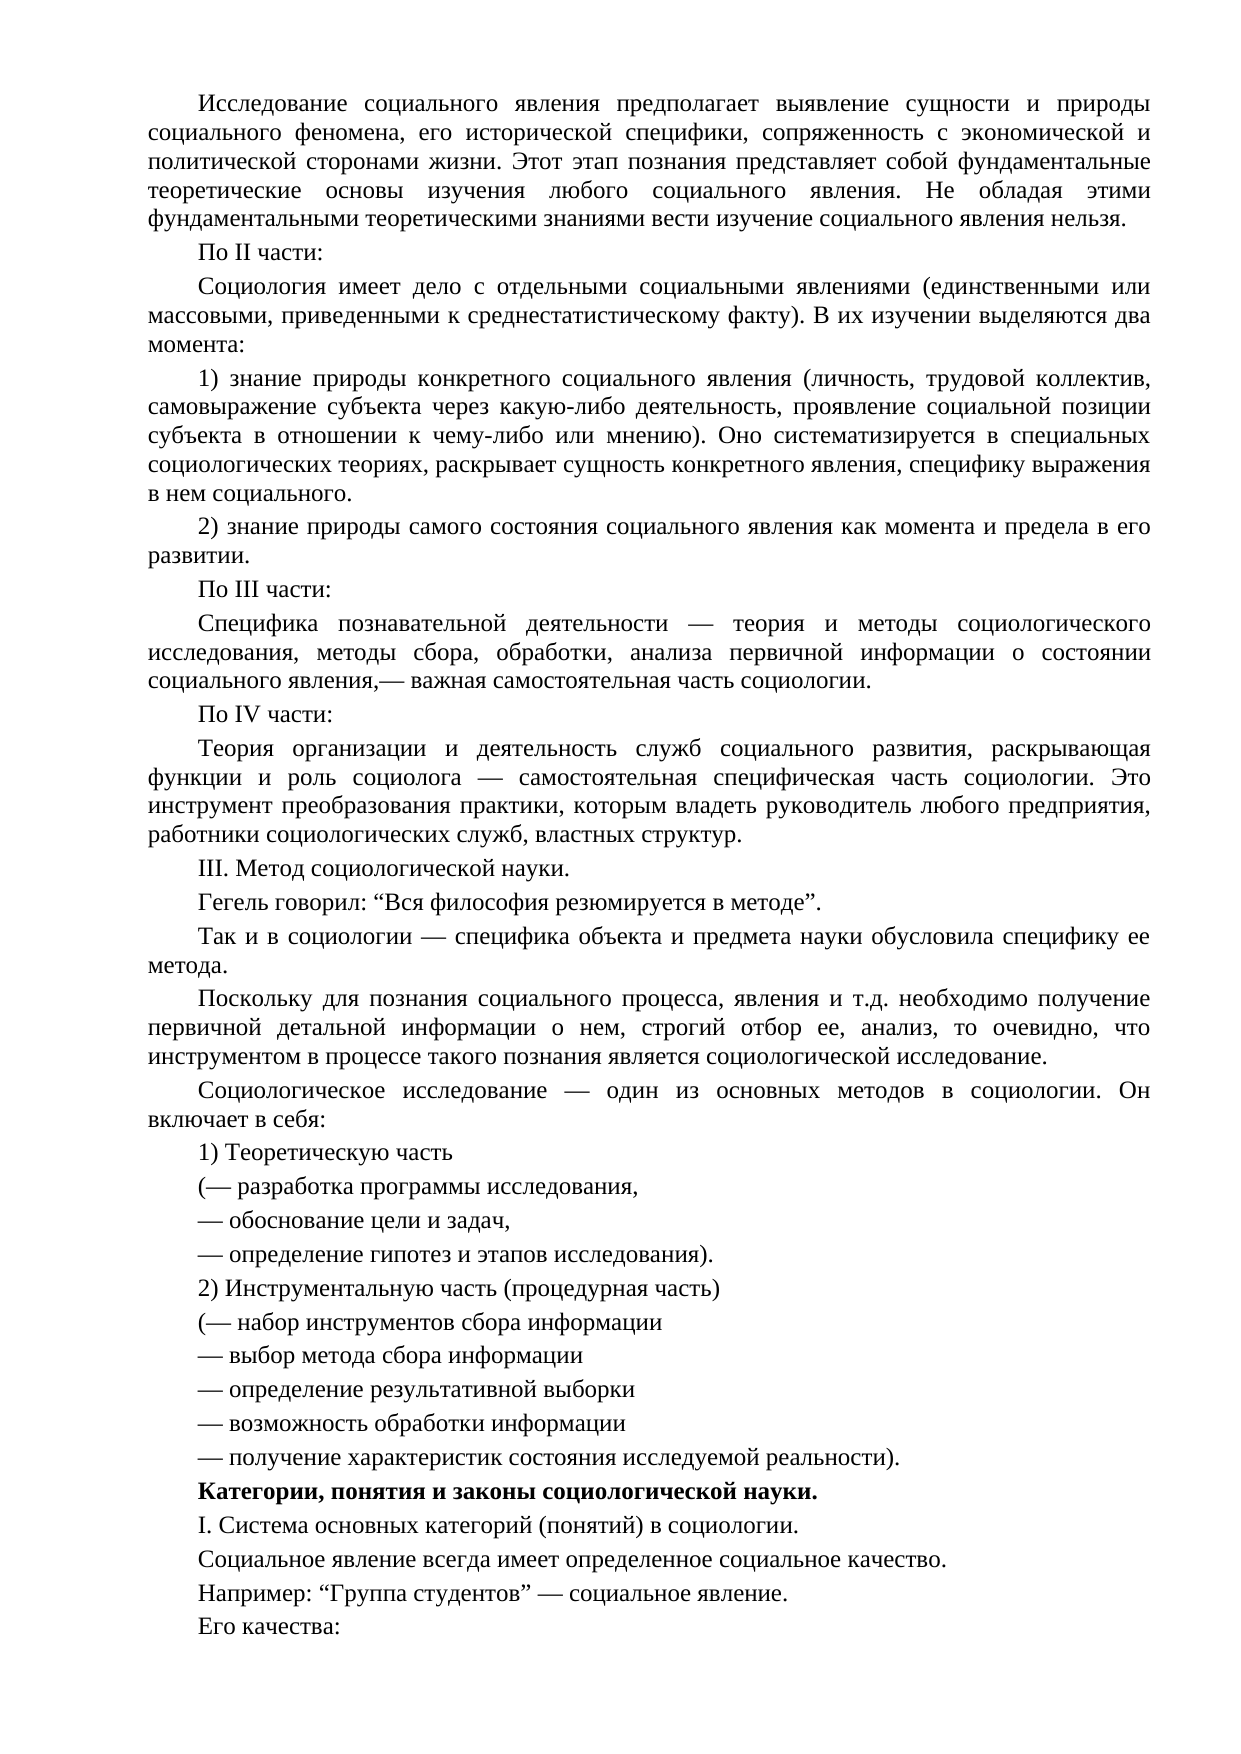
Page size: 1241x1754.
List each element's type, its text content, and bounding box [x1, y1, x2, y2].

text Специфика познавательной деятельности — теория и методы социологического исследования, методы сбора, обработки, анализа первичной информации о состоянии социального явления,— важная самостоятельная часть социологии. [148, 608, 1152, 694]
text Например: “Группа студентов” — социальное явление. [148, 1578, 1152, 1606]
text Социальное явление всегда имеет определенное социальное качество. [148, 1544, 1152, 1572]
text По II части: [148, 237, 1152, 266]
text Социология имеет дело с отдельными социальными явлениями (единственными или массовыми, приведенными к среднестатистическому факту). В их изучении выделяются два момента: [148, 271, 1152, 357]
text По III части: [148, 574, 1152, 603]
text По IV части: [148, 699, 1152, 728]
text I. Система основных категорий (понятий) в социологии. [148, 1510, 1152, 1539]
text — определение результативной выборки [148, 1374, 1152, 1403]
text 2) знание природы самого состояния социального явления как момента и предела в его развитии. [148, 511, 1152, 569]
text (— разработка программы исследования, [148, 1171, 1152, 1200]
text Гегель говорил: “Вся философия резюмируется в методе”. [148, 887, 1152, 916]
text — возможность обработки информации [148, 1408, 1152, 1437]
text Исследование социального явления предполагает выявление сущности и природы социального феномена, его исторической специфики, сопряженность с экономической и политической сторонами жизни. Этот этап познания представляет собой фундаментальные теоретические основы изучения любого социального явления. Не обладая этими фундаментальными теоретическими знаниями вести изучение социального явления нельзя. [148, 88, 1152, 232]
text (— набор инструментов сбора информации [148, 1307, 1152, 1336]
text Теория организации и деятельность служб социального развития, раскрывающая функции и роль социолога — самостоятельная специфическая часть социологии. Это инструмент преобразования практики, которым владеть руководитель любого предприятия, работники социологических служб, властных структур. [148, 733, 1152, 848]
text — обоснование цели и задач, [148, 1205, 1152, 1234]
text III. Метод социологической науки. [148, 853, 1152, 882]
text Поскольку для познания социального процесса, явления и т.д. необходимо получение первичной детальной информации о нем, строгий отбор ее, анализ, то очевидно, что инструментом в процессе такого познания является социологической исследование. [148, 983, 1152, 1070]
text — выбор метода сбора информации [148, 1341, 1152, 1369]
text — определение гипотез и этапов исследования). [148, 1239, 1152, 1268]
text Его качества: [148, 1611, 1152, 1640]
text Категории, понятия и законы социологической науки. [148, 1476, 1152, 1505]
text 1) Теоретическую часть [148, 1137, 1152, 1166]
text 2) Инструментальную часть (процедурная часть) [148, 1273, 1152, 1302]
text Так и в социологии — специфика объекта и предмета науки обусловила специфику ее метода. [148, 921, 1152, 978]
text — получение характеристик состояния исследуемой реальности). [148, 1442, 1152, 1471]
text Социологическое исследование — один из основных методов в социологии. Он включает в себя: [148, 1075, 1152, 1132]
text 1) знание природы конкретного социального явления (личность, трудовой коллектив, самовыражение субъекта через какую-либо деятельность, проявление социальной позиции субъекта в отношении к чему-либо или мнению). Оно систематизируется в специальных социологических теориях, раскрывает сущность конкретного явления, специфику выражения в нем социального. [148, 363, 1152, 506]
